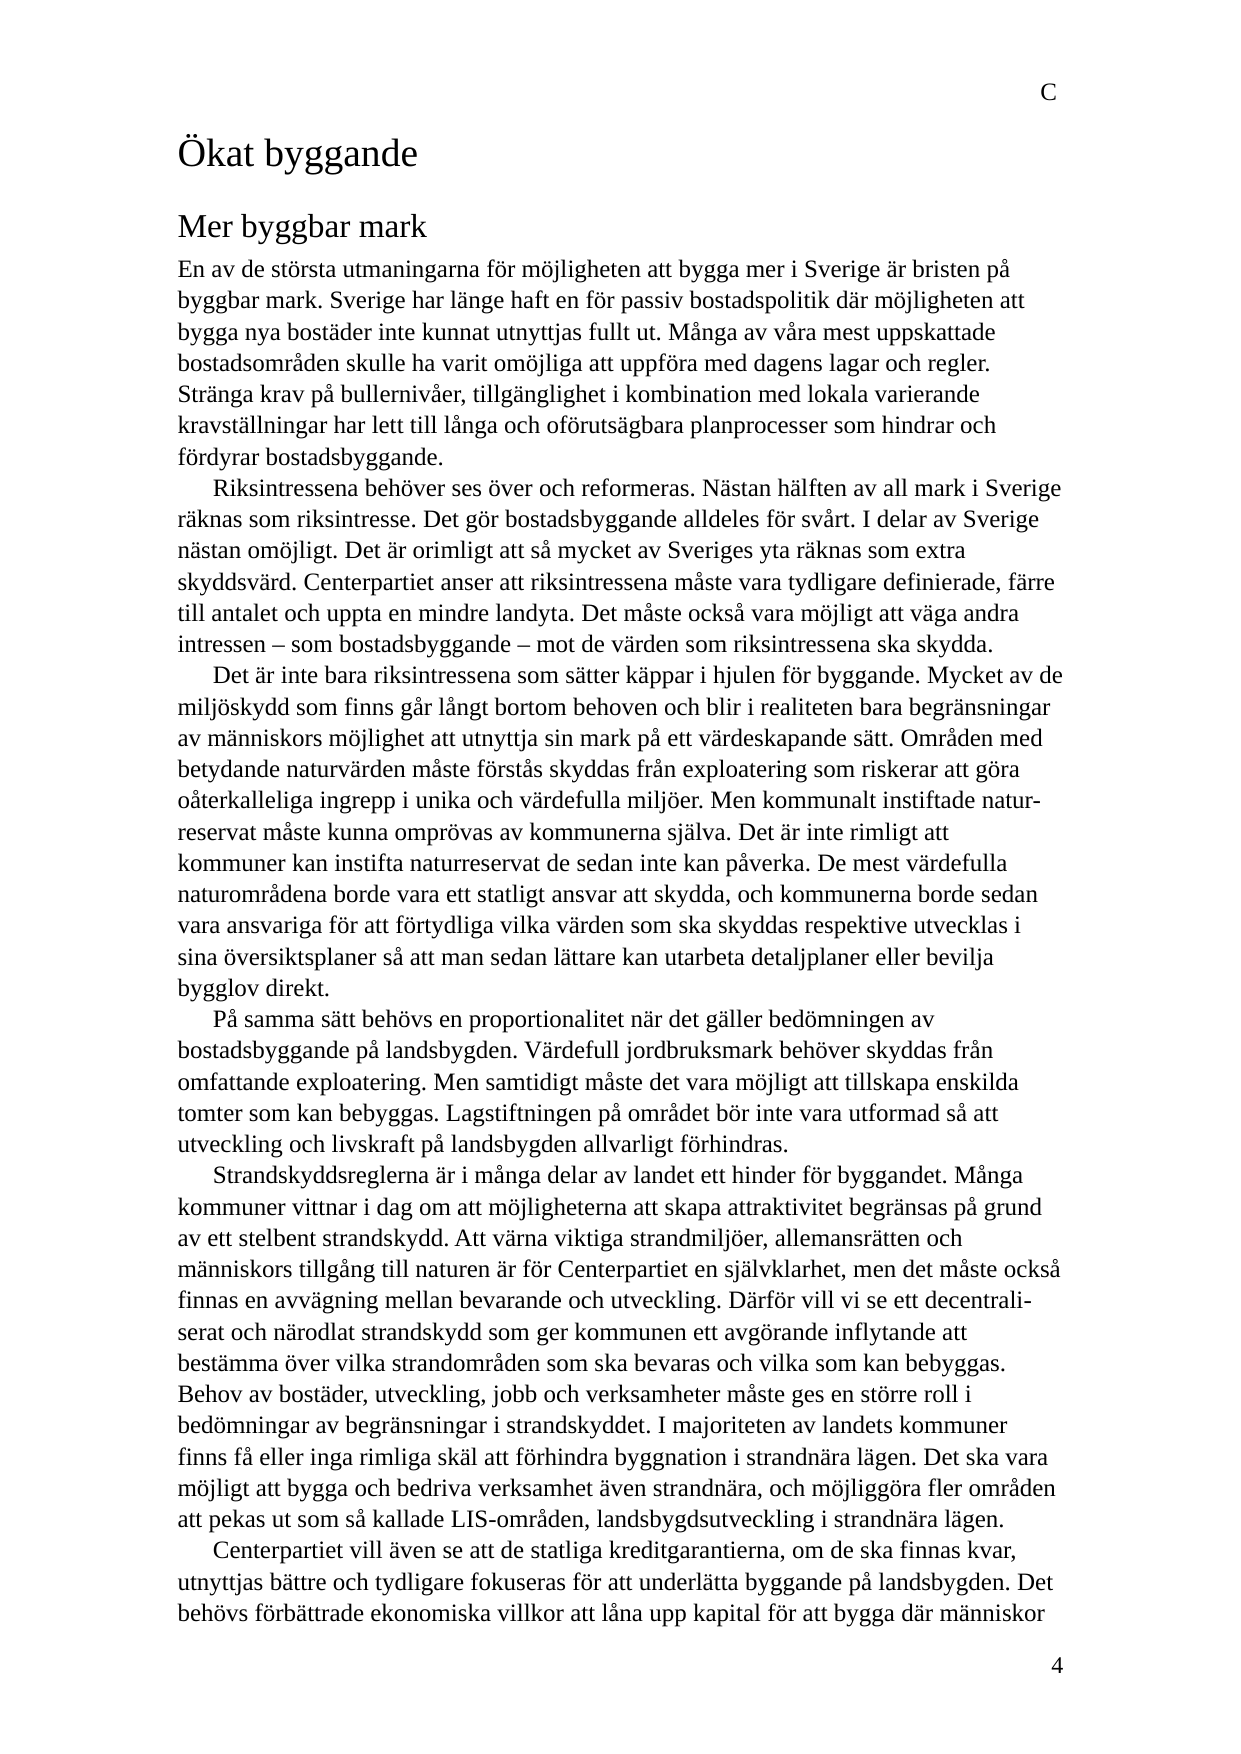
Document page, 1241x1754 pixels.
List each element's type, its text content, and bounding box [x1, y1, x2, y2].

text På samma sätt behövs en proportionalitet när det gäller bedömningen av bostadsbyggande på landsbygden. Värdefull jordbruksmark behöver skyddas från omfattande exploatering. Men samtidigt måste det vara möjligt att tillskapa enskilda tomter som kan bebyggas. Lagstiftningen på området bör inte vara utformad så att utveckling och livskraft på landsbygden allvarligt förhindras. [177, 1002, 1063, 1158]
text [177, 1533, 1063, 1627]
text Det är inte bara riksintressena som sätter käppar i hjulen för byggande. Mycket av de miljöskydd som finns går långt bortom behoven och blir i realiteten bara begränsningar av människors möjlighet att utnyttja sin mark på ett värdeskapande sätt. Områden med betydande naturvärden måste förstås skyddas från exploatering som riskerar att göra oåterkalleliga ingrepp i unika och värdefulla miljöer. Men kommunalt instiftade natur-reservat måste kunna omprövas av kommunerna själva. Det är inte rimligt att kommuner kan instifta naturreservat de sedan inte kan påverka. De mest värdefulla naturområdena borde vara ett statligt ansvar att skydda, och kommunerna borde sedan vara ansvariga för att förtydliga vilka värden som ska skyddas respektive utvecklas i sina översiktsplaner så att man sedan lättare kan utarbeta detaljplaner eller bevilja bygglov direkt. [177, 658, 1063, 1002]
subtitle Mer byggbar mark [177, 212, 1063, 243]
text Strandskyddsreglerna är i många delar av landet ett hinder för byggandet. Många kommuner vittnar i dag om att möjligheterna att skapa attraktivitet begränsas på grund av ett stelbent strandskydd. Att värna viktiga strandmiljöer, allemansrätten och människors tillgång till naturen är för Centerpartiet en självklarhet, men det måste också finnas en avvägning mellan bevarande och utveckling. Därför vill vi se ett decentraliserat och närodlat strandskydd som ger kommunen ett avgörande inflytande att bestämma över vilka strandområden som ska bevaras och vilka som kan bebyggas. Behov av bostäder, utveckling, jobb och verksamheter måste ges en större roll i bedömningar av begränsningar i strandskyddet. I majoriteten av landets kommuner finns få eller inga rimliga skäl att förhindra byggnation i strandnära lägen. Det ska vara möjligt att bygga och bedriva verksamhet även strandnära, och möjliggöra fler områden att pekas ut som så kallade LIS-områden, landsbygdsutveckling i strandnära lägen. [177, 1158, 1063, 1533]
text En av de största utmaningarna för möjligheten att bygga mer i Sverige är bristen på byggbar mark. Sverige har länge haft en för passiv bostadspolitik där möjligheten att bygga nya bostäder inte kunnat utnyttjas fullt ut. Många av våra mest uppskattade bostadsområden skulle ha varit omöjliga att uppföra med dagens lagar och regler. Stränga krav på bullernivåer, tillgänglighet i kombination med lokala varierande kravställningar har lett till långa och oförutsägbara planprocesser som hindrar och fördyrar bostadsbyggande. [177, 252, 1063, 470]
text Riksintressena behöver ses över och reformeras. Nästan hälften av all mark i Sverige räknas som riksintresse. Det gör bostadsbyggande alldeles för svårt. I delar av Sverige nästan omöjligt. Det är orimligt att så mycket av Sveriges yta räknas som extra skyddsvärd. Centerpartiet anser att riksintressena måste vara tydligare definierade, färre till antalet och uppta en mindre landyta. Det måste också vara möjligt att väga andra intressen – som bostadsbyggande – mot de värden som riksintressena ska skydda. [177, 470, 1063, 658]
